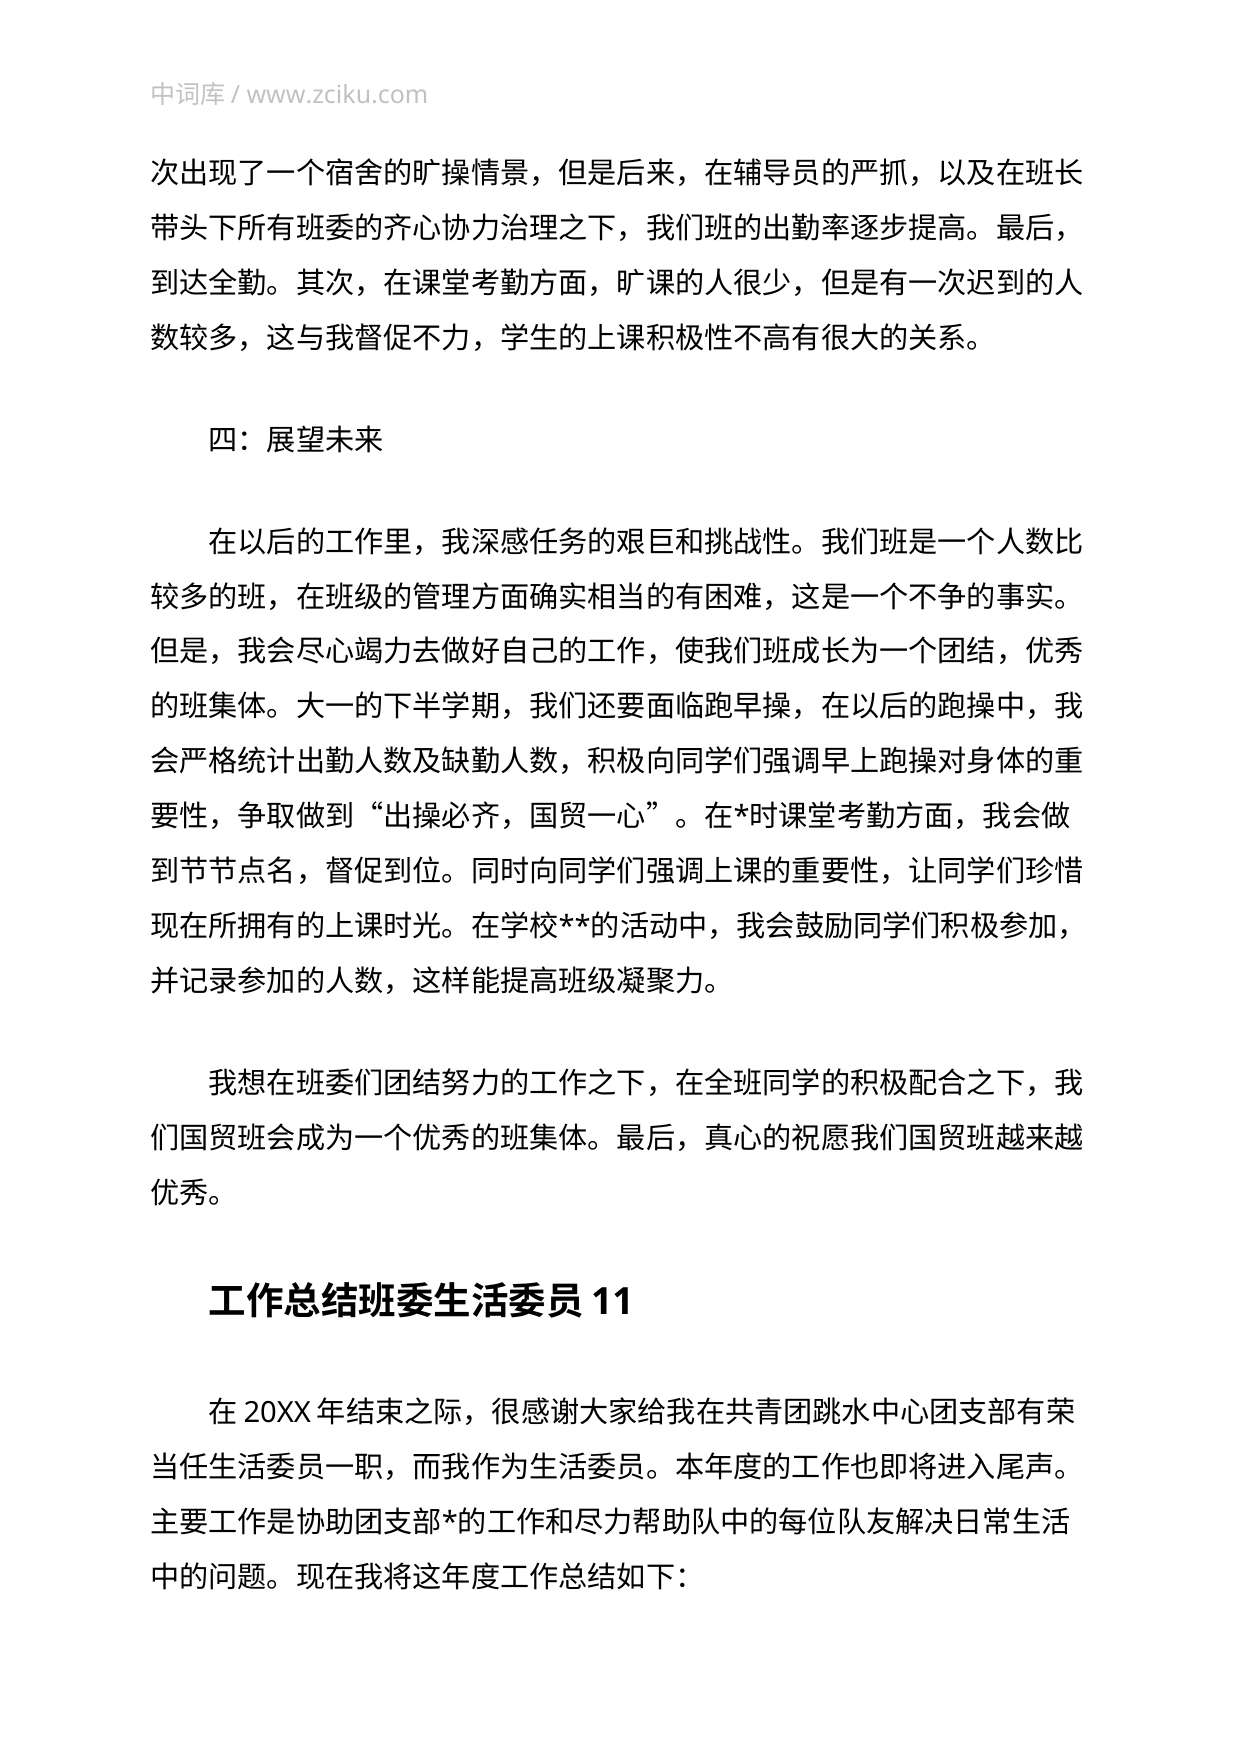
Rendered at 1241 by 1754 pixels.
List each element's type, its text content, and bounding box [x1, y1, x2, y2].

text 四：展望未来 [150, 416, 1090, 459]
text 工作总结班委生活委员11 [150, 1271, 1090, 1325]
text 在以后的工作里，我深感任务的艰巨和挑战性。我们班是一个人数比较多的班，在班级的管理方面确实相当的有困难，这是一个不争的事实。但是，我会尽心竭力去做好自己的工作，使我们班成长为一个团结，优秀的班集体。大一的下半学期，我们还要面临跑早操，在以后的跑操中，我会严格统计出勤人数及缺勤人数，积极向同学们强调早上跑操对身体的重要性，争取做到“出操必齐，国贸一心”。在*时课堂考勤方面，我会做到节节点名，督促到位。同时向同学们强调上课的重要性，让同学们珍惜现在所拥有的上课时光。在学校**的活动中，我会鼓励同学们积极参加，并记录参加的人数，这样能提高班级凝聚力。 [150, 518, 1090, 1000]
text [150, 150, 1090, 357]
text 我想在班委们团结努力的工作之下，在全班同学的积极配合之下，我们国贸班会成为一个优秀的班集体。最后，真心的祝愿我们国贸班越来越优秀。 [150, 1059, 1090, 1211]
text 在20XX年结束之际，很感谢大家给我在共青团跳水中心团支部有荣当任生活委员一职，而我作为生活委员。本年度的工作也即将进入尾声。主要工作是协助团支部*的工作和尽力帮助队中的每位队友解决日常生活中的问题。现在我将这年度工作总结如下： [150, 1388, 1090, 1596]
